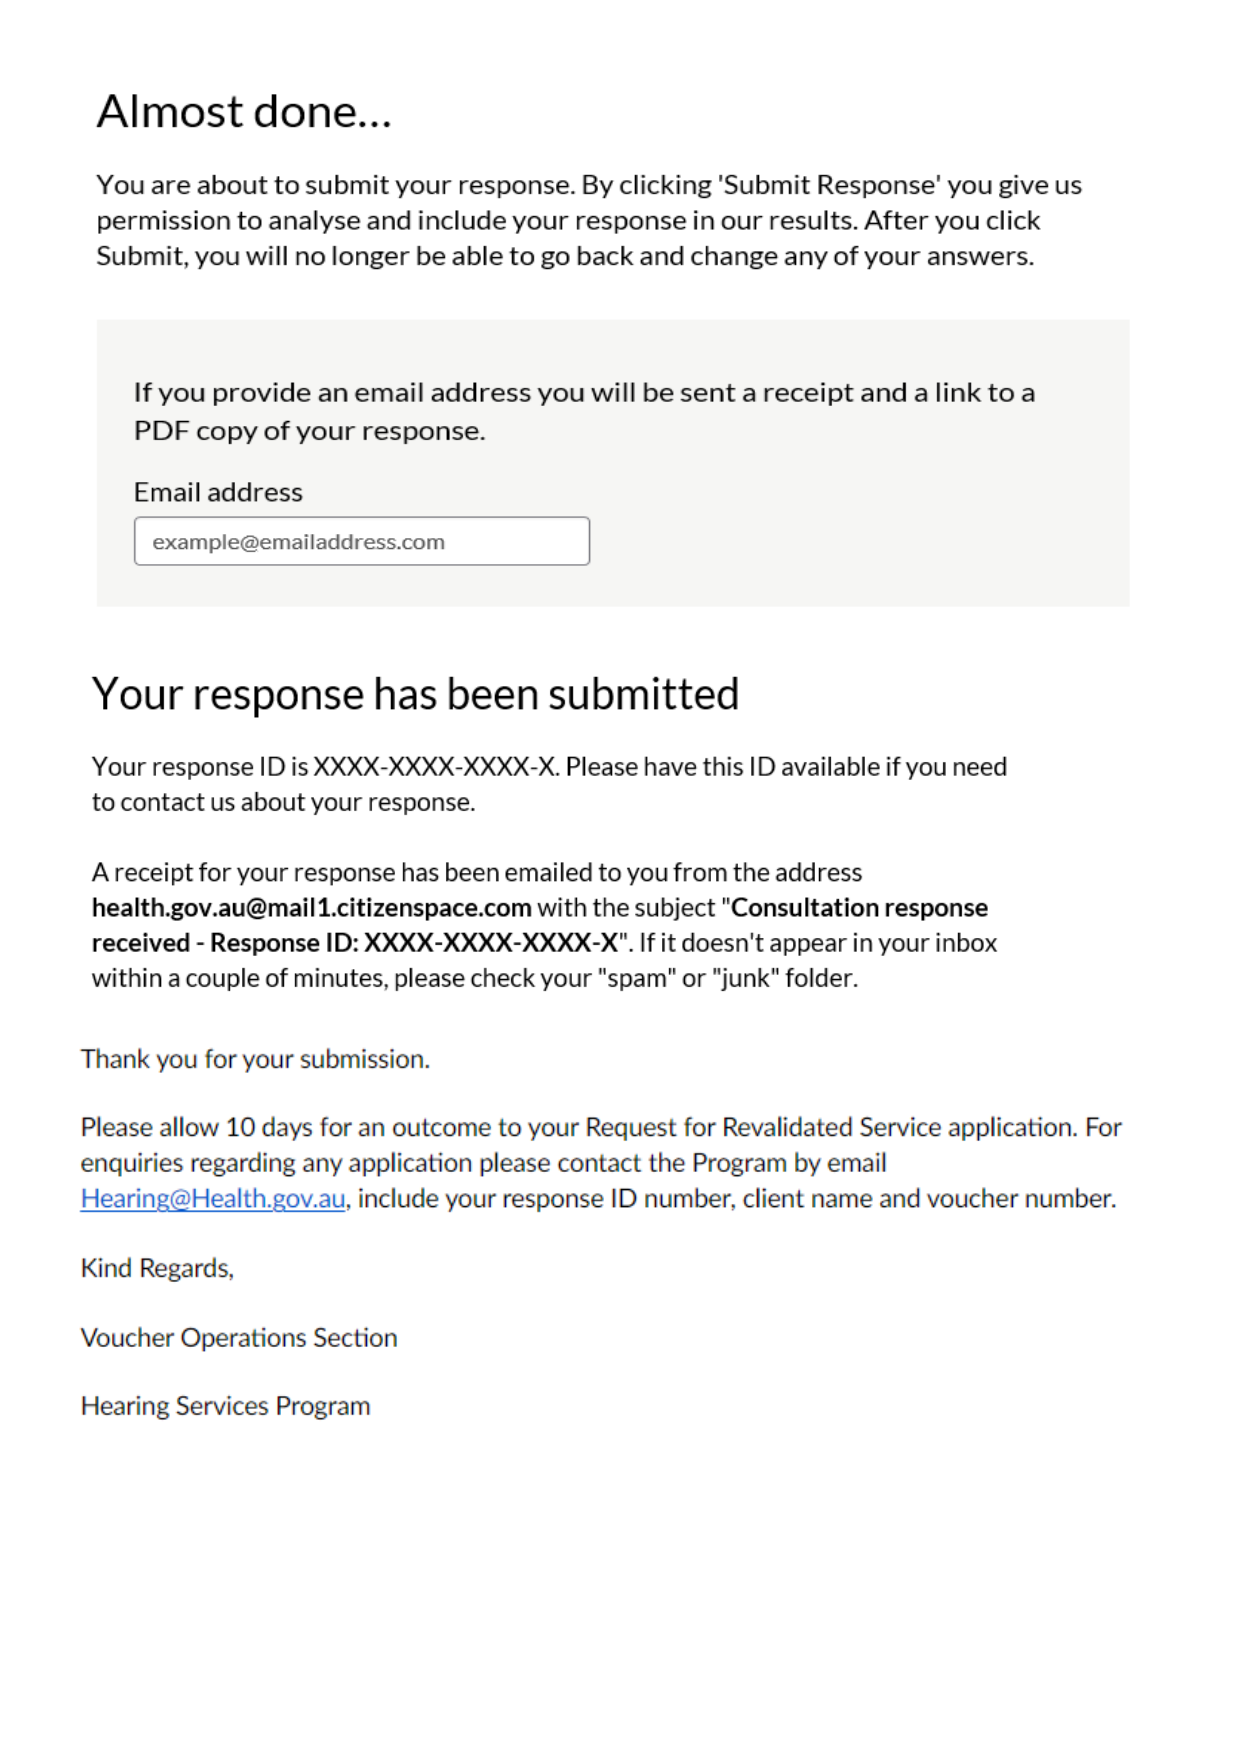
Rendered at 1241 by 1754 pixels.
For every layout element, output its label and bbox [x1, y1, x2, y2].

picture [60, 1028, 1151, 1443]
picture [75, 654, 1030, 1025]
picture [75, 75, 1158, 630]
